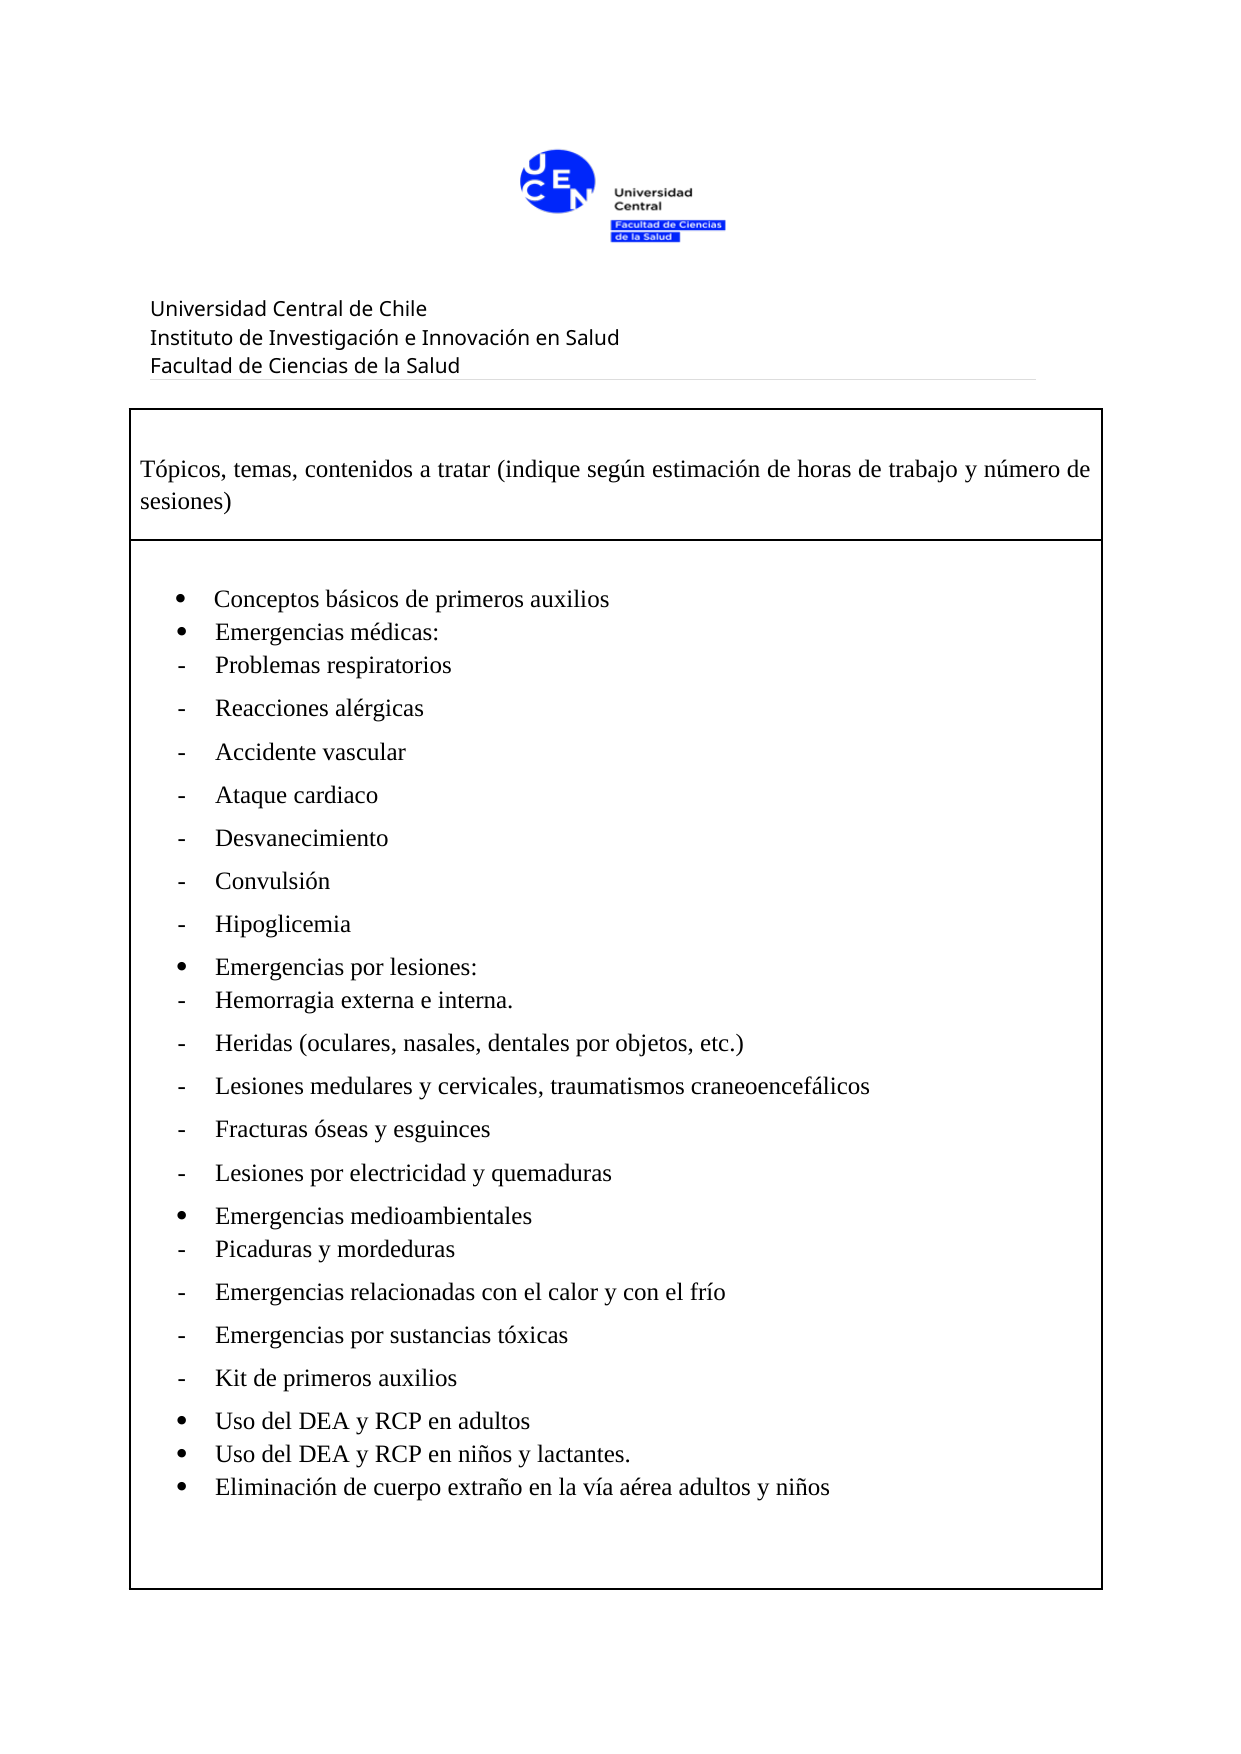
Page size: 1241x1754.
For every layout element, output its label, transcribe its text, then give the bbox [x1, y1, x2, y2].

picture [503, 96, 738, 295]
table_cell Tópicos, temas, contenidos a tratar (indique según estimación de horas de trabajo y número de sesiones) [131, 410, 1101, 539]
